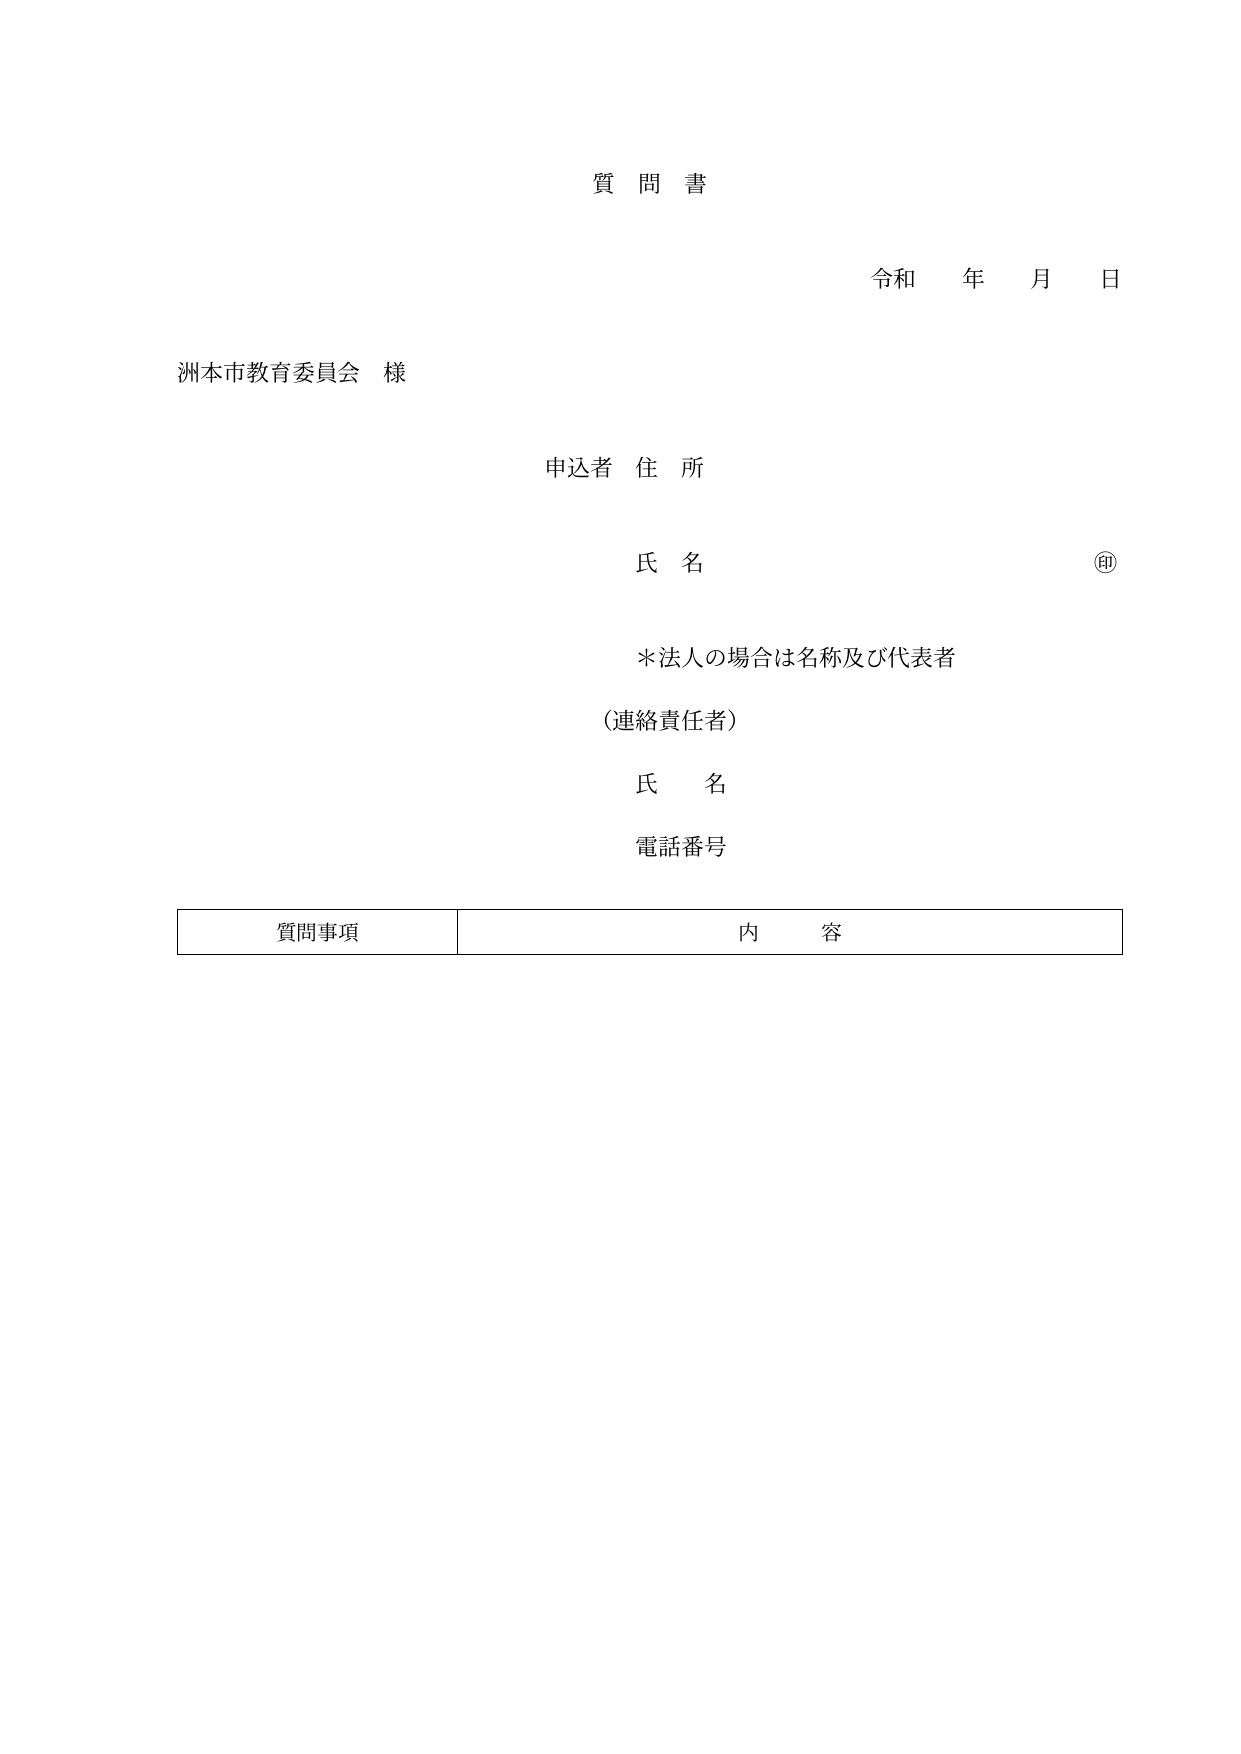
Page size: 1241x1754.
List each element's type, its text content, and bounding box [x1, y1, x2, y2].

table_header 内 容 [458, 910, 1122, 954]
text 電話番号 [177, 814, 1122, 877]
table_header 質問事項 [178, 910, 457, 954]
text （連絡責任者） [177, 688, 1122, 751]
text 洲本市教育委員会 様 [177, 340, 1122, 403]
text 申込者 住 所 [177, 435, 1122, 498]
text 氏 名 [177, 751, 1122, 814]
text 質 問 書 [177, 151, 1122, 214]
text 氏 名 ㊞ [177, 530, 1122, 593]
text ＊法人の場合は名称及び代表者 [177, 624, 1122, 688]
text 令和 年 月 日 [177, 246, 1122, 309]
